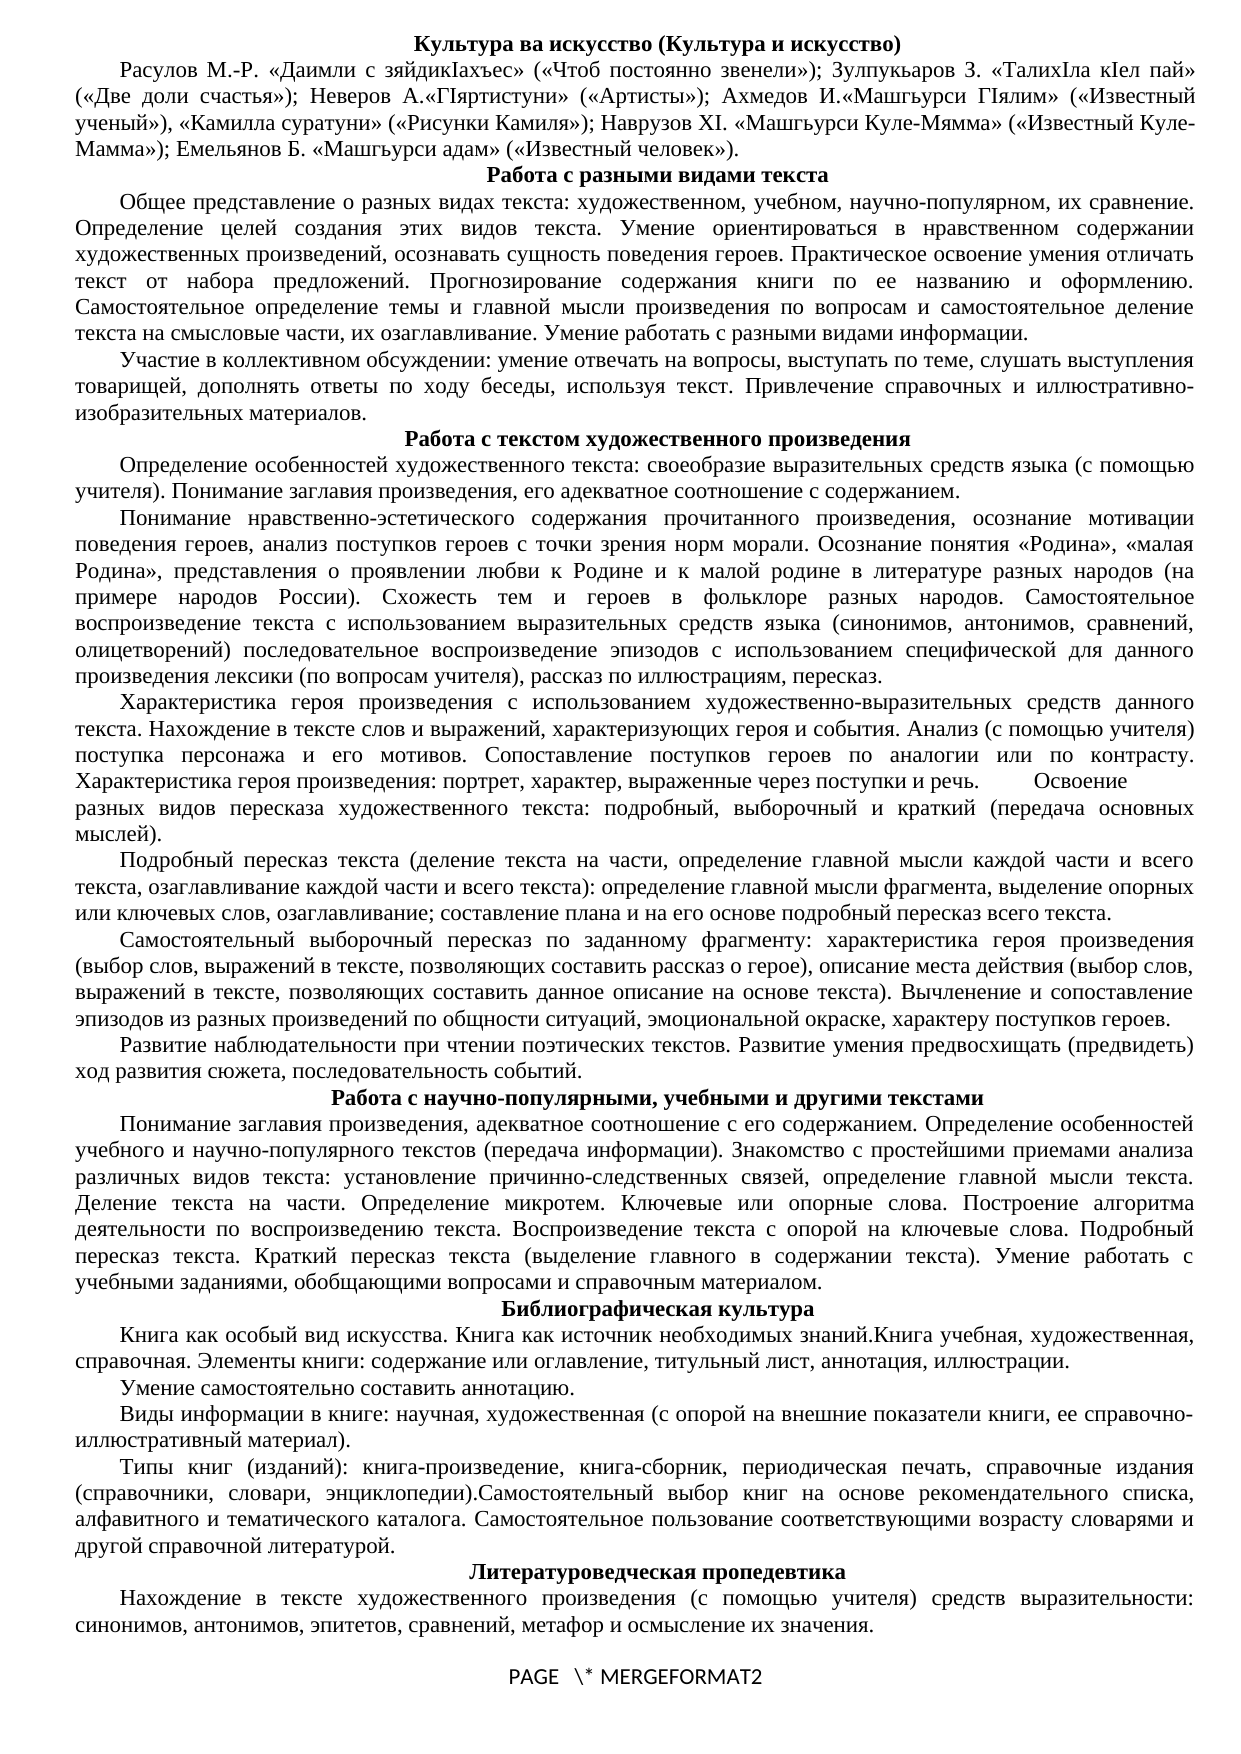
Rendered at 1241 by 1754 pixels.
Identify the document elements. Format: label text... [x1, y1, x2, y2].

text Подробный пересказ текста (деление текста на части, определение главной мысли каждой части и всего текста, озаглавливание каждой части и всего текста): определение главной мысли фрагмента, выделение опорных или ключевых слов, озаглавливание; составление плана и на его основе подробный пересказ всего текста. [75, 847, 1196, 926]
text Расулов М.-Р. «Даимли с зяйдикIахъес» («Чтоб постоянно звенели»); Зулпукьаров З. «ТалихIла кIел пай» («Две доли счастья»); Неверов А.«ГIяртистуни» («Артисты»); Ахмедов И.«Машгьурси ГIялим» («Известный ученый»), «Камилла суратуни» («Рисунки Камиля»); Наврузов XI. «Машгьурси Куле-Мямма» («Известный Куле-Мамма»); Емельянов Б. «Машгьурси адам» («Известный человек»). [75, 56, 1196, 161]
text Понимание нравственно-эстетического содержания прочитанного произведения, осознание мотивации поведения героев, анализ поступков героев с точки зрения норм морали. Осознание понятия «Родина», «малая Родина», представления о проявлении любви к Родине и к малой родине в литературе разных народов (на примере народов России). Схожесть тем и героев в фольклоре разных народов. Самостоятельное воспроизведение текста с использованием выразительных средств языка (синонимов, антонимов, сравнений, олицетворений) последовательное воспроизведение эпизодов с использованием специфической для данного произведения лексики (по вопросам учителя), рассказ по иллюстрациям, пересказ. [75, 504, 1196, 688]
text Участие в коллективном обсуждении: умение отвечать на вопросы, выступать по теме, слушать выступления товарищей, дополнять ответы по ходу беседы, используя текст. Привлечение справочных и иллюстративно-изобразительных материалов. [75, 346, 1196, 425]
text Самостоятельный выборочный пересказ по заданному фрагменту: характеристика героя произведения (выбор слов, выражений в тексте, позволяющих составить рассказ о герое), описание места действия (выбор слов, выражений в тексте, позволяющих составить данное описание на основе текста). Вычленение и сопоставление эпизодов из разных произведений по общности ситуаций, эмоциональной окраске, характеру поступков героев. [75, 926, 1196, 1031]
text Работа с текстом художественного произведения [75, 425, 1196, 451]
text Развитие наблюдательности при чтении поэтических текстов. Развитие умения предвосхищать (предвидеть) ход развития сюжета, последовательность событий. [75, 1031, 1196, 1084]
text Виды информации в книге: научная, художественная (с опорой на внешние показатели книги, ее справочно-иллюстративный материал). [75, 1400, 1196, 1453]
text Литературоведческая пропедевтика [75, 1558, 1196, 1584]
text Понимание заглавия произведения, адекватное соотношение с его содержанием. Определение особенностей учебного и научно-популярного текстов (передача информации). Знакомство с простейшими приемами анализа различных видов текста: установление причинно-следственных связей, определение главной мысли текста. Деление текста на части. Определение микротем. Ключевые или опорные слова. Построение алгоритма деятельности по воспроизведению текста. Воспроизведение текста с опорой на ключевые слова. Подробный пересказ текста. Краткий пересказ текста (выделение главного в содержании текста). Умение работать с учебными заданиями, обобщающими вопросами и справочным материалом. [75, 1110, 1196, 1294]
text Общее представление о разных видах текста: художественном, учебном, научно-популярном, их сравнение. Определение целей создания этих видов текста. Умение ориентироваться в нравственном содержании художественных произведений, осознавать сущность поведения героев. Практическое освоение умения отличать текст от набора предложений. Прогнозирование содержания книги по ее названию и оформлению. Самостоятельное определение темы и главной мысли произведения по вопросам и самостоятельное деление текста на смысловые части, их озаглавливание. Умение работать с разными видами информации. [75, 188, 1196, 346]
text Библиографическая культура [75, 1294, 1196, 1321]
text Книга как особый вид искусства. Книга как источник необходимых знаний.Книга учебная, художественная, справочная. Элементы книги: содержание или оглавление, титульный лист, аннотация, иллюстрации. [75, 1321, 1196, 1374]
text Нахождение в тексте художественного произведения (с помощью учителя) средств выразительности: синонимов, антонимов, эпитетов, сравнений, метафор и осмысление их значения. [75, 1584, 1196, 1637]
text Характеристика героя произведения с использованием художественно-выразительных средств данного текста. Нахождение в тексте слов и выражений, характеризующих героя и события. Анализ (с помощью учителя) поступка персонажа и его мотивов. Сопоставление поступков героев по аналогии или по контрасту. Характеристика героя произведения: портрет, характер, выраженные через поступки и речь. Освоение разных видов пересказа художественного текста: подробный, выборочный и краткий (передача основных мыслей). [75, 688, 1196, 847]
text Работа с разными видами текста [75, 161, 1196, 188]
text Культура ва искусство (Культура и искусство) [75, 29, 1196, 56]
text Определение особенностей художественного текста: своеобразие выразительных средств языка (с помощью учителя). Понимание заглавия произведения, его адекватное соотношение с содержанием. [75, 451, 1196, 504]
text Умение самостоятельно составить аннотацию. [75, 1374, 1196, 1400]
text Типы книг (изданий): книга-произведение, книга-сборник, периодическая печать, справочные издания (справочники, словари, энциклопедии).Самостоятельный выбор книг на основе рекомендательного списка, алфавитного и тематического каталога. Самостоятельное пользование соответствующими возрасту словарями и другой справочной литературой. [75, 1453, 1196, 1558]
text Работа с научно-популярными, учебными и другими текстами [75, 1084, 1196, 1110]
